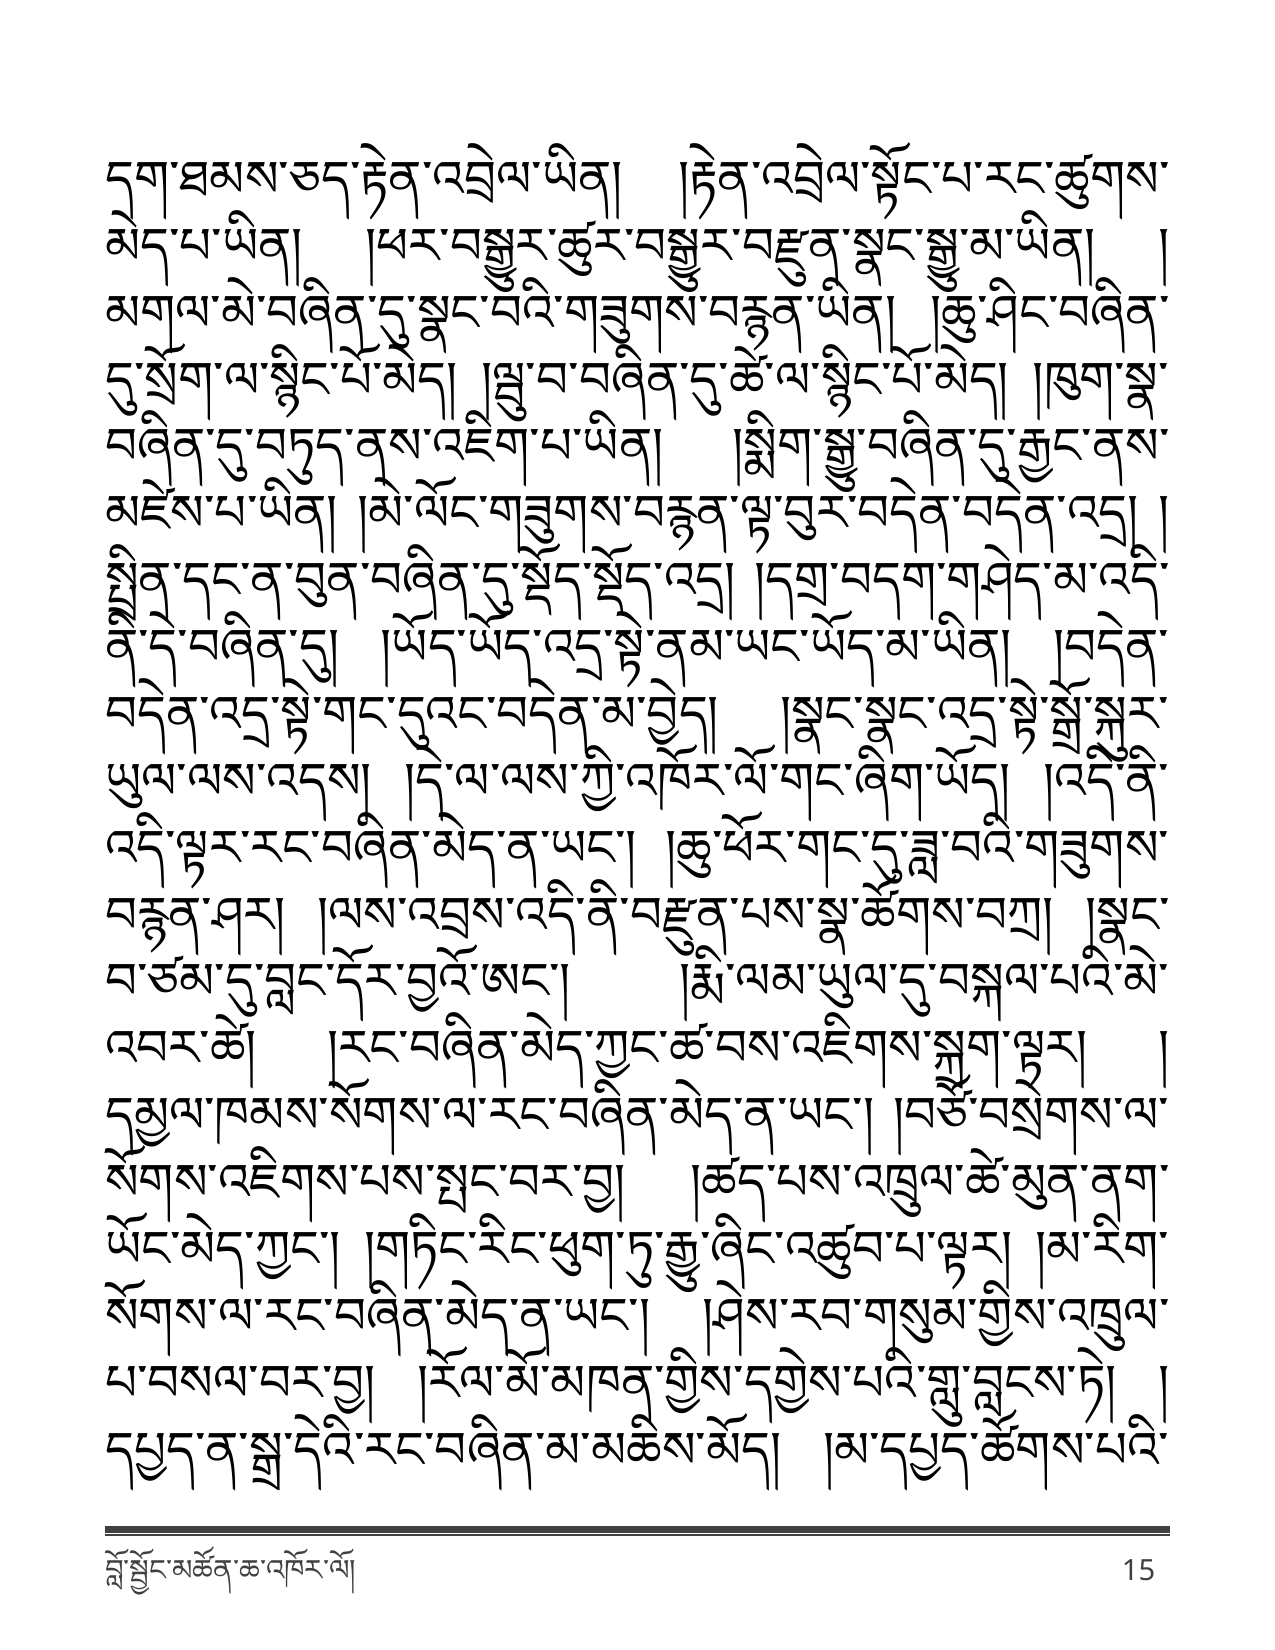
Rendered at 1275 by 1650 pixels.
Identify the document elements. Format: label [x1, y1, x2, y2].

text [105, 150, 1170, 1479]
